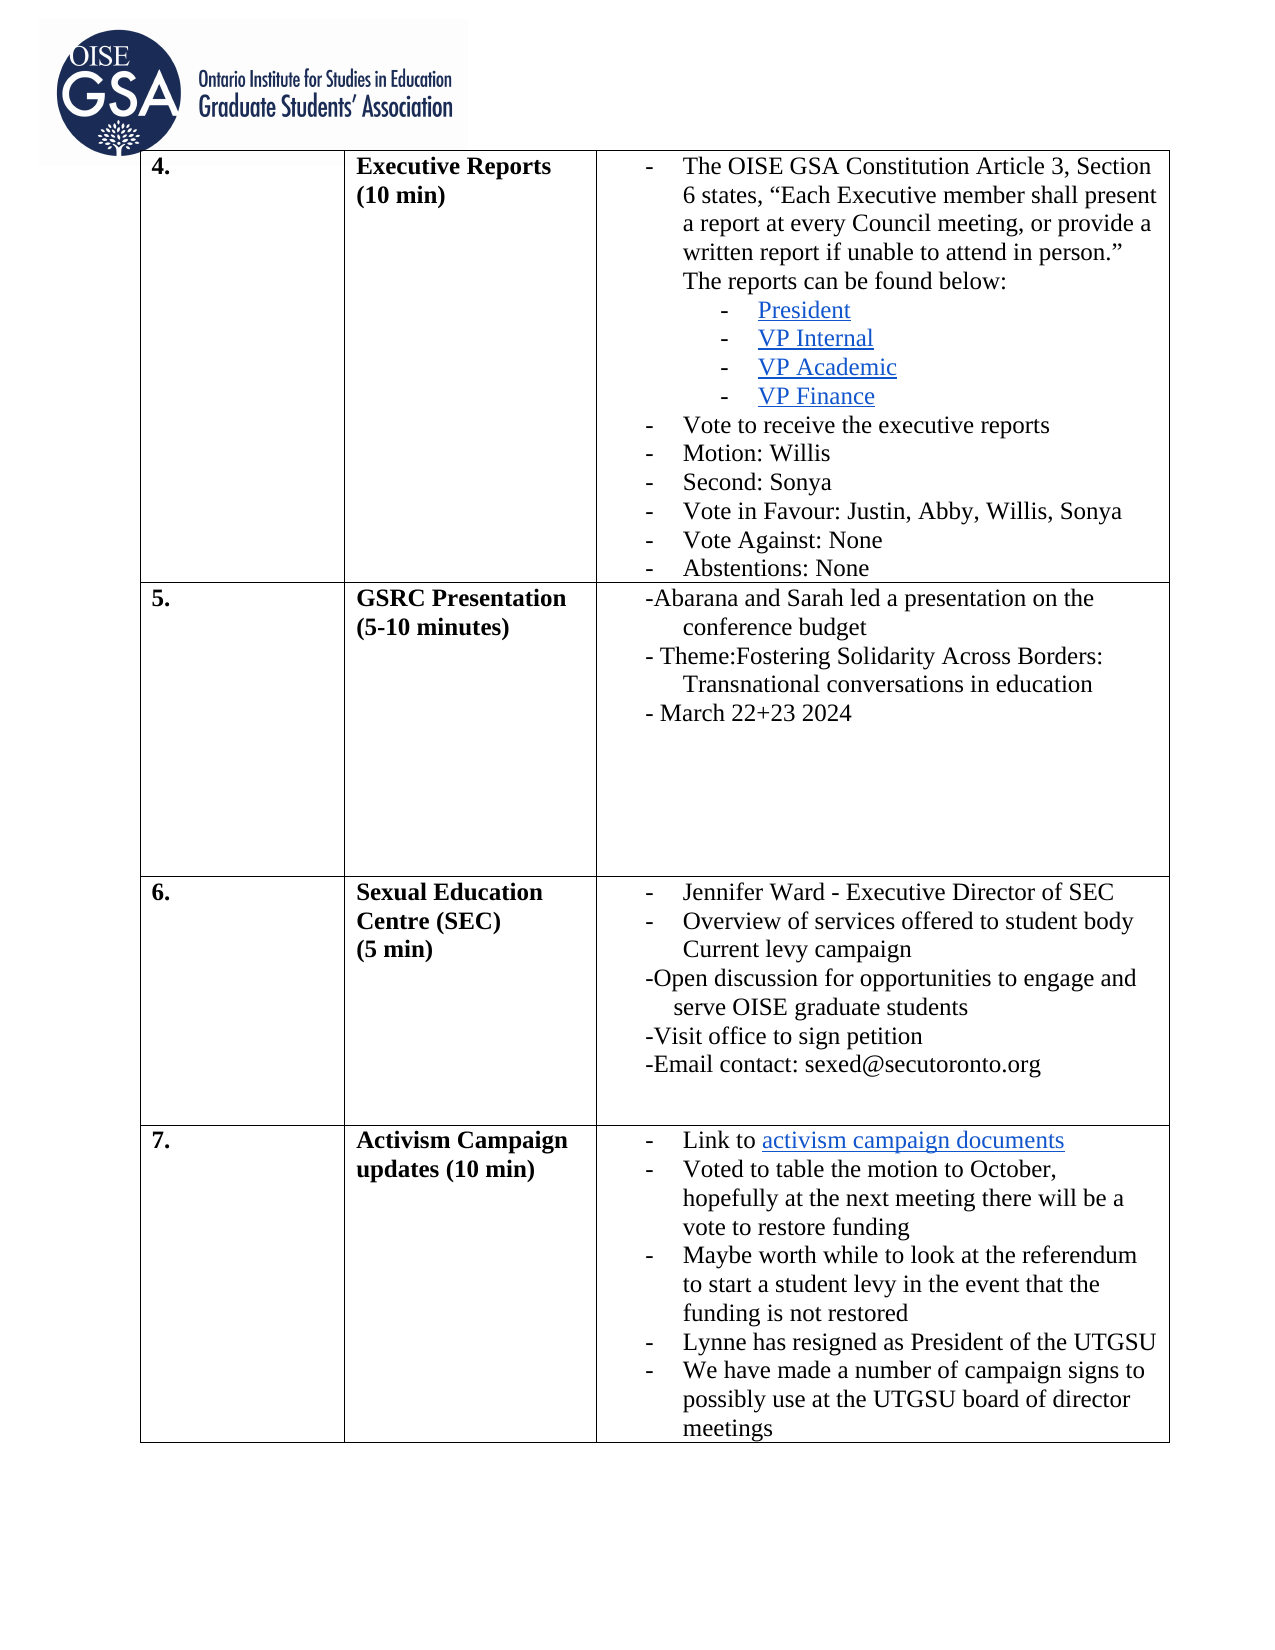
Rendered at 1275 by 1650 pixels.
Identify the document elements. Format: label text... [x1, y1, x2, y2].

table_cell 4. [141, 151, 344, 582]
table_cell GSRC Presentation (5-10 minutes) [345, 583, 596, 876]
table_cell Executive Reports (10 min) [345, 151, 596, 582]
table_cell Activism Campaign updates (10 min) [345, 1126, 596, 1442]
table_cell Sexual Education Centre (SEC) (5 min) [345, 877, 596, 1124]
table_cell The OISE GSA Constitution Article 3, Section 6 states, “Each Executive member shall present a report at every Council meeting, or provide a written report if unable to attend in person.” The reports can be found below: President VP Internal VP Academic VP Finance Vote to receive the executive reports Motion: Willis Second: Sonya Vote in Favour: Justin, Abby, Willis, Sonya Vote Against: None Abstentions: None [597, 151, 1169, 582]
table_cell -Abarana and Sarah led a presentation on the conference budget - Theme:Fostering Solidarity Across Borders: Transnational conversations in education - March 22+23 2024 [597, 583, 1169, 876]
table_cell 5. [141, 583, 344, 876]
table_cell Jennifer Ward - Executive Director of SEC Overview of services offered to student body Current levy campaign -Open discussion for opportunities to engage and serve OISE graduate students -Visit office to sign petition -Email contact: sexed@secutoronto.org [597, 877, 1169, 1124]
table_cell Link to activism campaign documents Voted to table the motion to October, hopefully at the next meeting there will be a vote to restore funding Maybe worth while to look at the referendum to start a student levy in the event that the funding is not restored Lynne has resigned as President of the UTGSU We have made a number of campaign signs to possibly use at the UTGSU board of director meetings [597, 1126, 1169, 1442]
table_cell 6. [141, 877, 344, 1124]
table_cell 7. [141, 1126, 344, 1442]
picture [39, 18, 468, 166]
